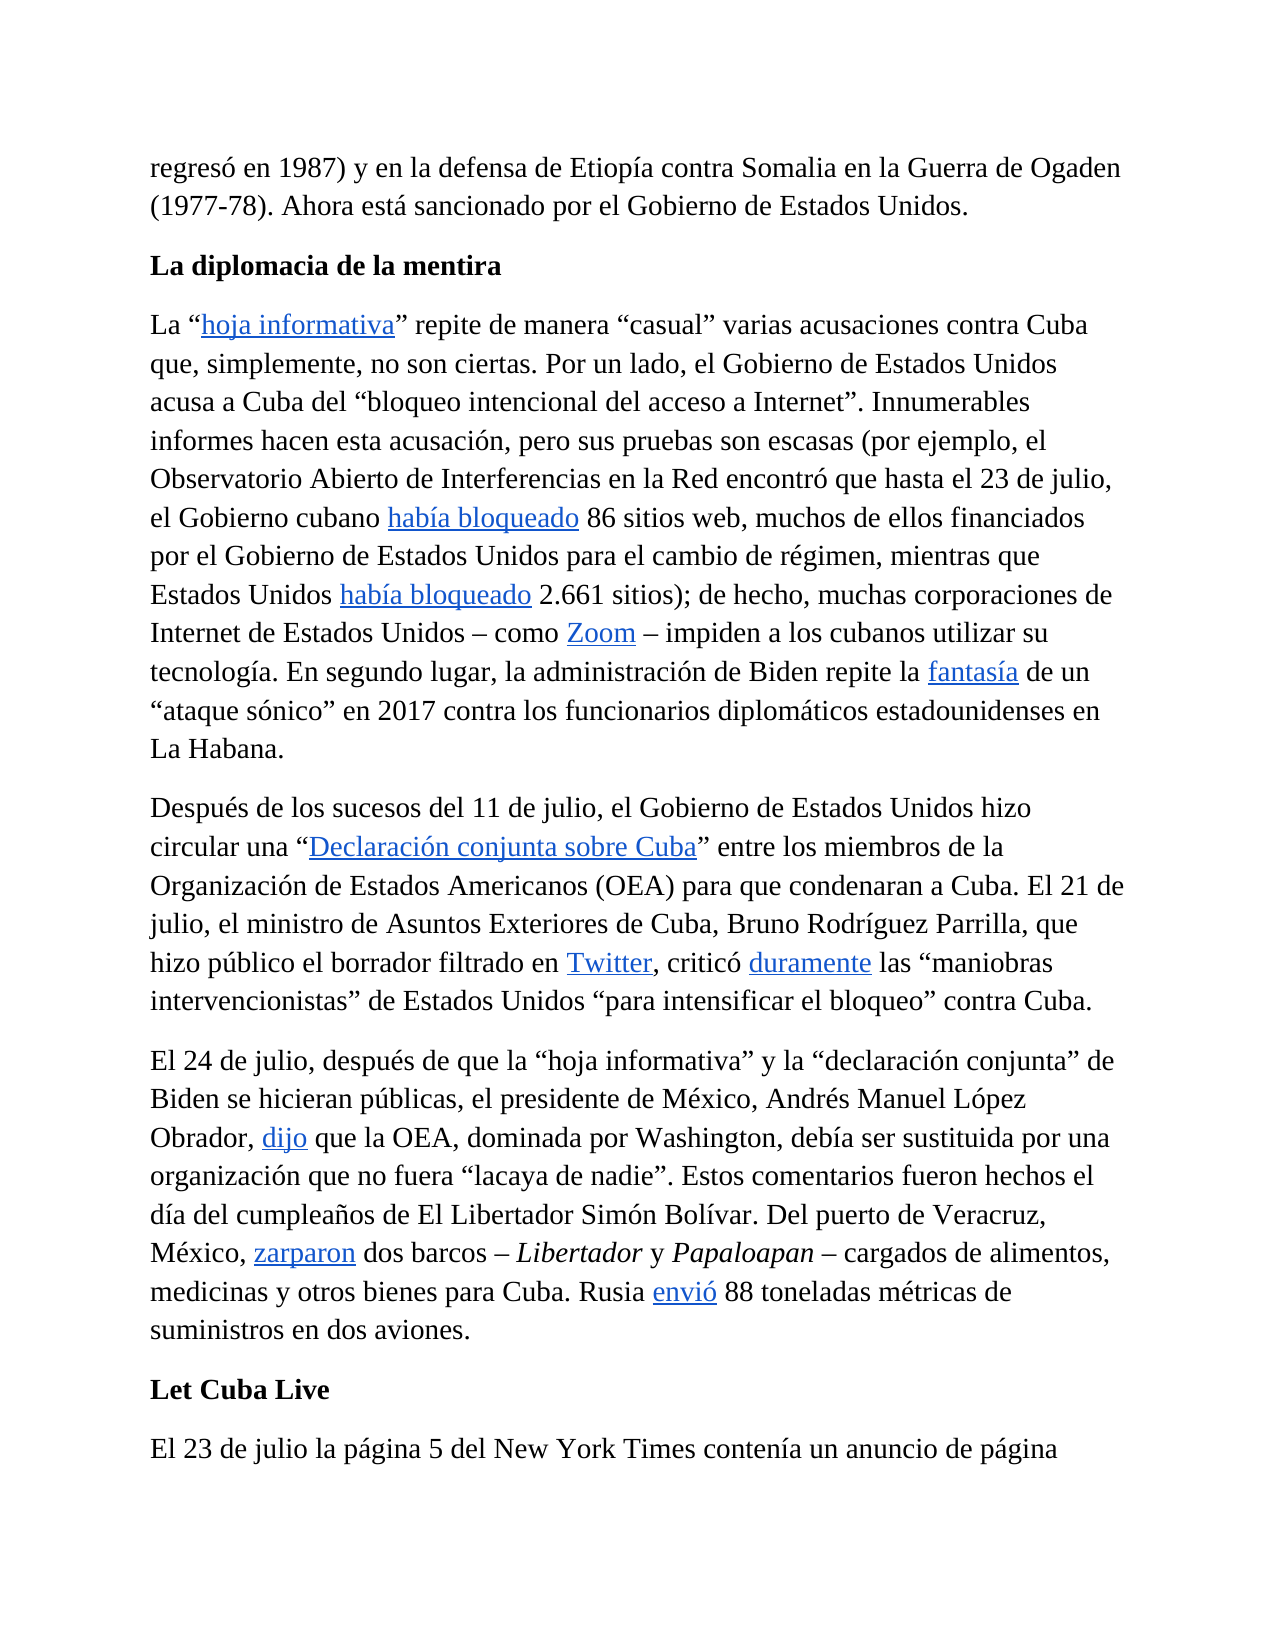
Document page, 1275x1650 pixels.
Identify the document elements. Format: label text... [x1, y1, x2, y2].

text Después de los sucesos del 11 de julio, el Gobierno de Estados Unidos hizo circular una “Declaración conjunta sobre Cuba” entre los miembros de la Organización de Estados Americanos (OEA) para que condenaran a Cuba. El 21 de julio, el ministro de Asuntos Exteriores de Cuba, Bruno Rodríguez Parrilla, que hizo público el borrador filtrado en Twitter, criticó duramente las “maniobras intervencionistas” de Estados Unidos “para intensificar el bloqueo” contra Cuba. [150, 791, 1125, 1017]
text El 24 de julio, después de que la “hoja informativa” y la “declaración conjunta” de Biden se hicieran públicas, el presidente de México, Andrés Manuel López Obrador, dijo que la OEA, dominada por Washington, debía ser sustituida por una organización que no fuera “lacaya de nadie”. Estos comentarios fueron hechos el día del cumpleaños de El Libertador Simón Bolívar. Del puerto de Veracruz, México, zarparon dos barcos – Libertador y Papaloapan – cargados de alimentos, medicinas y otros bienes para Cuba. Rusia envió 88 toneladas métricas de suministros en dos aviones. [150, 1043, 1125, 1346]
text La “hoja informativa” repite de manera “casual” varias acusaciones contra Cuba que, simplemente, no son ciertas. Por un lado, el Gobierno de Estados Unidos acusa a Cuba del “bloqueo intencional del acceso a Internet”. Innumerables informes hacen esta acusación, pero sus pruebas son escasas (por ejemplo, el Observatorio Abierto de Interferencias en la Red encontró que hasta el 23 de julio, el Gobierno cubano había bloqueado 86 sitios web, muchos de ellos financiados por el Gobierno de Estados Unidos para el cambio de régimen, mientras que Estados Unidos había bloqueado 2.661 sitios); de hecho, muchas corporaciones de Internet de Estados Unidos – como Zoom – impiden a los cubanos utilizar su tecnología. En segundo lugar, la administración de Biden repite la fantasía de un “ataque sónico” en 2017 contra los funcionarios diplomáticos estadounidenses en La Habana. [150, 307, 1125, 765]
text La diplomacia de la mentira [150, 248, 1125, 281]
text Let Cuba Live [150, 1372, 1125, 1405]
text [150, 1431, 1125, 1465]
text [150, 150, 1125, 222]
